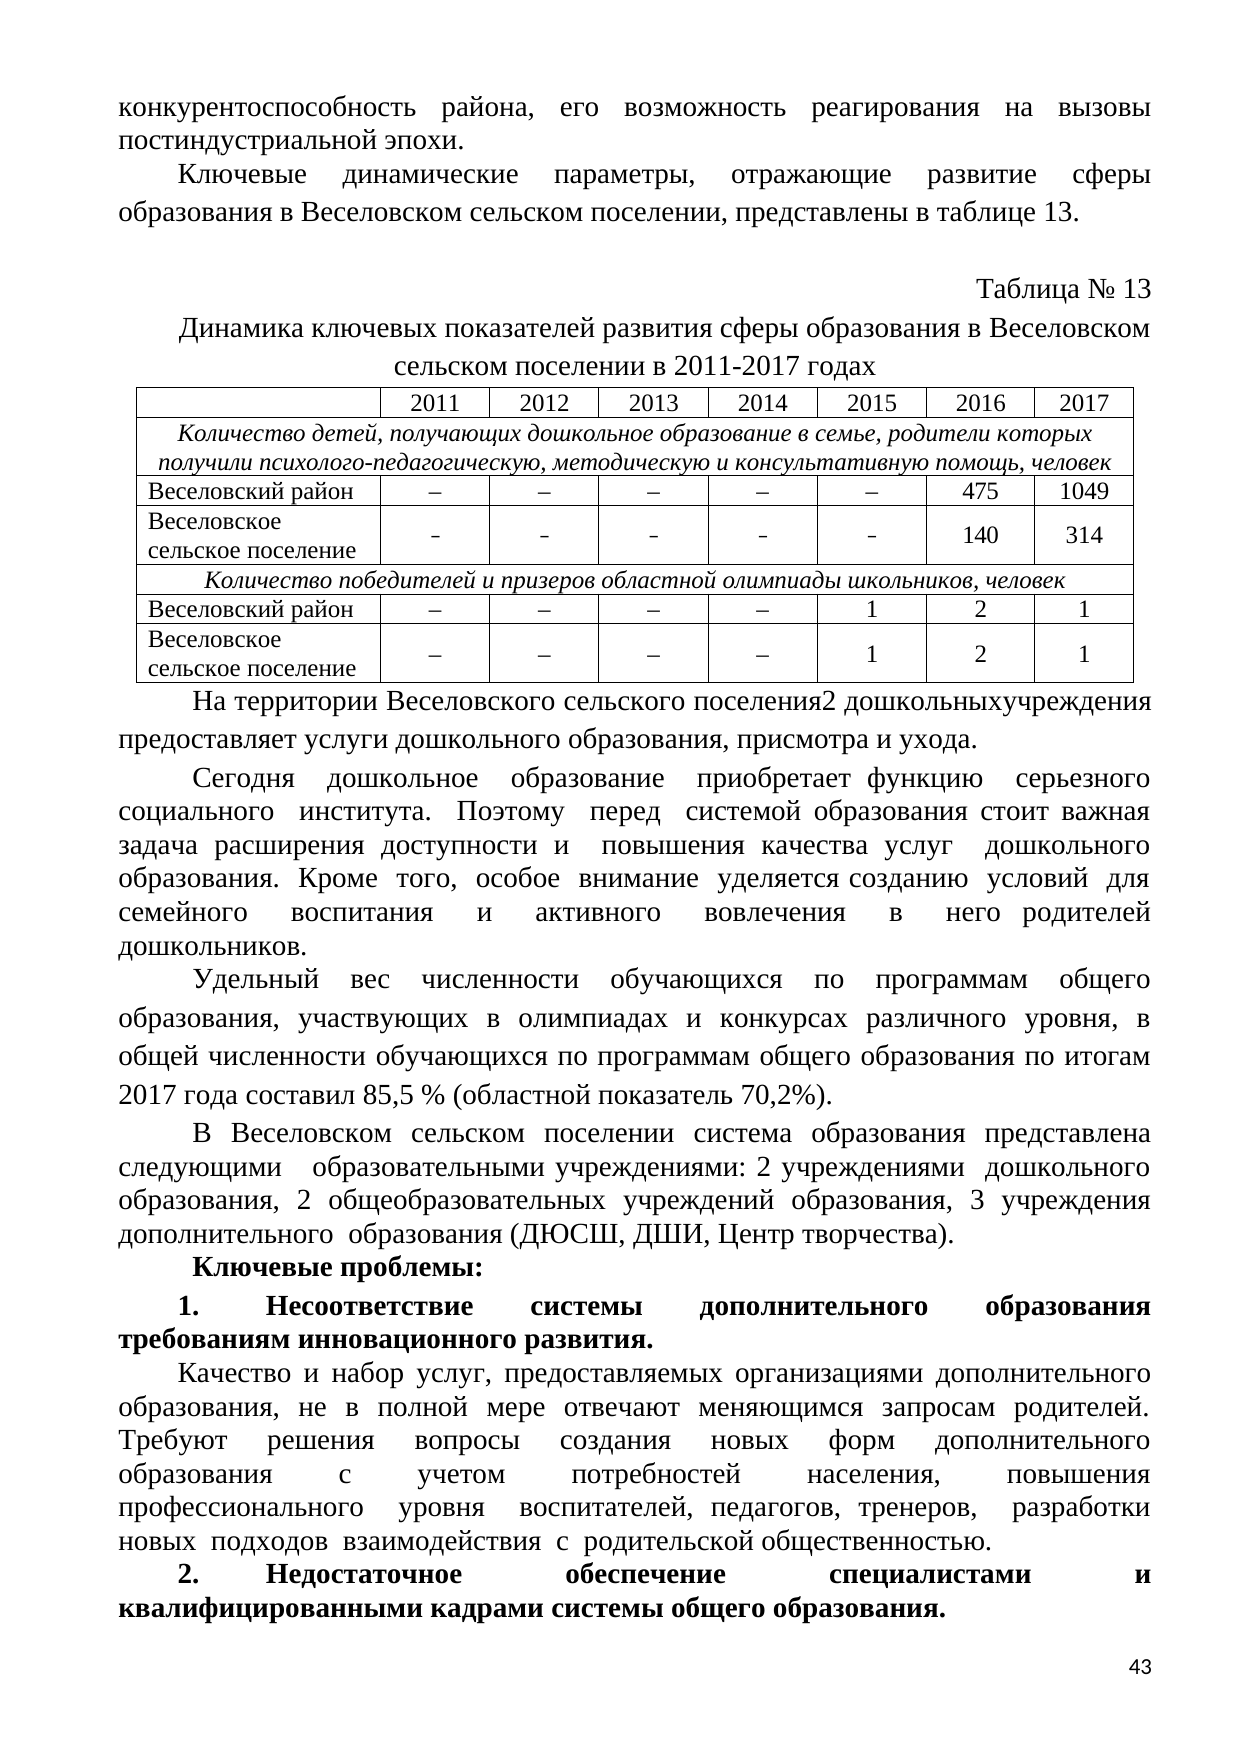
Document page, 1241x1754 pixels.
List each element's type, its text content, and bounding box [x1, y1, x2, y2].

table_cell – [490, 624, 598, 682]
table_header 2011 [381, 388, 489, 417]
table_header 2016 [927, 388, 1034, 417]
table_cell – [818, 476, 926, 505]
table_cell – [381, 624, 489, 682]
table_header 2014 [709, 388, 817, 417]
table_cell Веселовский район [137, 595, 380, 623]
table_cell – [381, 595, 489, 623]
table_cell 2 [927, 595, 1034, 623]
table_cell – [490, 506, 598, 564]
table_cell – [599, 595, 708, 623]
table_cell 314 [1035, 506, 1133, 564]
table_cell – [599, 476, 708, 505]
table_cell – [709, 624, 817, 682]
list Несоответствие системы дополнительного образования требованиям инновационного развития. [118, 1288, 1152, 1355]
table_cell 475 [927, 476, 1034, 505]
list На территории Веселовского сельского поселения2 дошкольныхучреждения предоставляет услуги дошкольного образования, присмотра и ухода. [118, 683, 1152, 755]
table_cell 1 [818, 624, 926, 682]
table_cell – [709, 476, 817, 505]
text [118, 89, 1152, 156]
text Динамика ключевых показателей развития сферы образования в Веселовском сельском поселении в 2011-2017 годах [118, 310, 1152, 382]
table_cell Веселовское сельское поселение [137, 506, 380, 564]
table_cell – [490, 476, 598, 505]
table_cell – [490, 595, 598, 623]
table_cell – [599, 506, 708, 564]
table_header 2013 [599, 388, 708, 417]
text Удельный вес численности обучающихся по программам общего образования, участвующих в олимпиадах и конкурсах различного уровня, в общей численности обучающихся по программам общего образования по итогам 2017 года составил 85,5 % (областной показатель 70,2%). [118, 961, 1152, 1110]
text Качество и набор услуг, предоставляемых организациями дополнительного образования, не в полной мере отвечают меняющимся запросам родителей. Требуют решения вопросы создания новых форм дополнительного образования с учетом потребностей населения, повышения профессионального уровня воспитателей, педагогов, тренеров, разработки новых подходов взаимодействия с родительской общественностью. [118, 1355, 1152, 1556]
table_cell – [381, 476, 489, 505]
table_cell – [709, 506, 817, 564]
list Недостаточное обеспечение специалистами и квалифицированными кадрами системы общего образования. [118, 1556, 1152, 1623]
table_cell 1 [1035, 595, 1133, 623]
table_cell – [599, 624, 708, 682]
table_cell Веселовский район [137, 476, 380, 505]
table_cell – [818, 506, 926, 564]
table_cell 2 [927, 624, 1034, 682]
table_cell Количество победителей и призеров областной олимпиады школьников, человек [137, 565, 1133, 593]
table_header 2017 [1035, 388, 1133, 417]
table_header 2015 [818, 388, 926, 417]
text Сегодня дошкольное образование приобретает функцию серьезного социального института. Поэтому перед системой образования стоит важная задача расширения доступности и повышения качества услуг дошкольного образования. Кроме того, особое внимание уделяется созданию условий для семейного воспитания и активного вовлечения в него родителей дошкольников. [118, 760, 1152, 961]
text Таблица № 13 [118, 271, 1152, 305]
table_cell 1049 [1035, 476, 1133, 505]
text Ключевые динамические параметры, отражающие развитие сферы образования в Веселовском сельском поселении, представлены в таблице 13. [118, 156, 1152, 228]
table_cell Количество детей, получающих дошкольное образование в семье, родители которых получили психолого-педагогическую, методическую и консультативную помощь, человек [137, 418, 1133, 475]
table_header 2012 [490, 388, 598, 417]
table_header [137, 388, 380, 417]
table_cell 1 [818, 595, 926, 623]
table_cell 1 [1035, 624, 1133, 682]
text В Веселовском сельском поселении система образования представлена следующими образовательными учреждениями: 2 учреждениями дошкольного образования, 2 общеобразовательных учреждений образования, 3 учреждения дополнительного образования (ДЮСШ, ДШИ, Центр творчества). [118, 1115, 1152, 1249]
table_cell – [709, 595, 817, 623]
table_cell 140 [927, 506, 1034, 564]
table_cell Веселовское сельское поселение [137, 624, 380, 682]
table_cell – [381, 506, 489, 564]
text Ключевые проблемы: [118, 1249, 1152, 1283]
